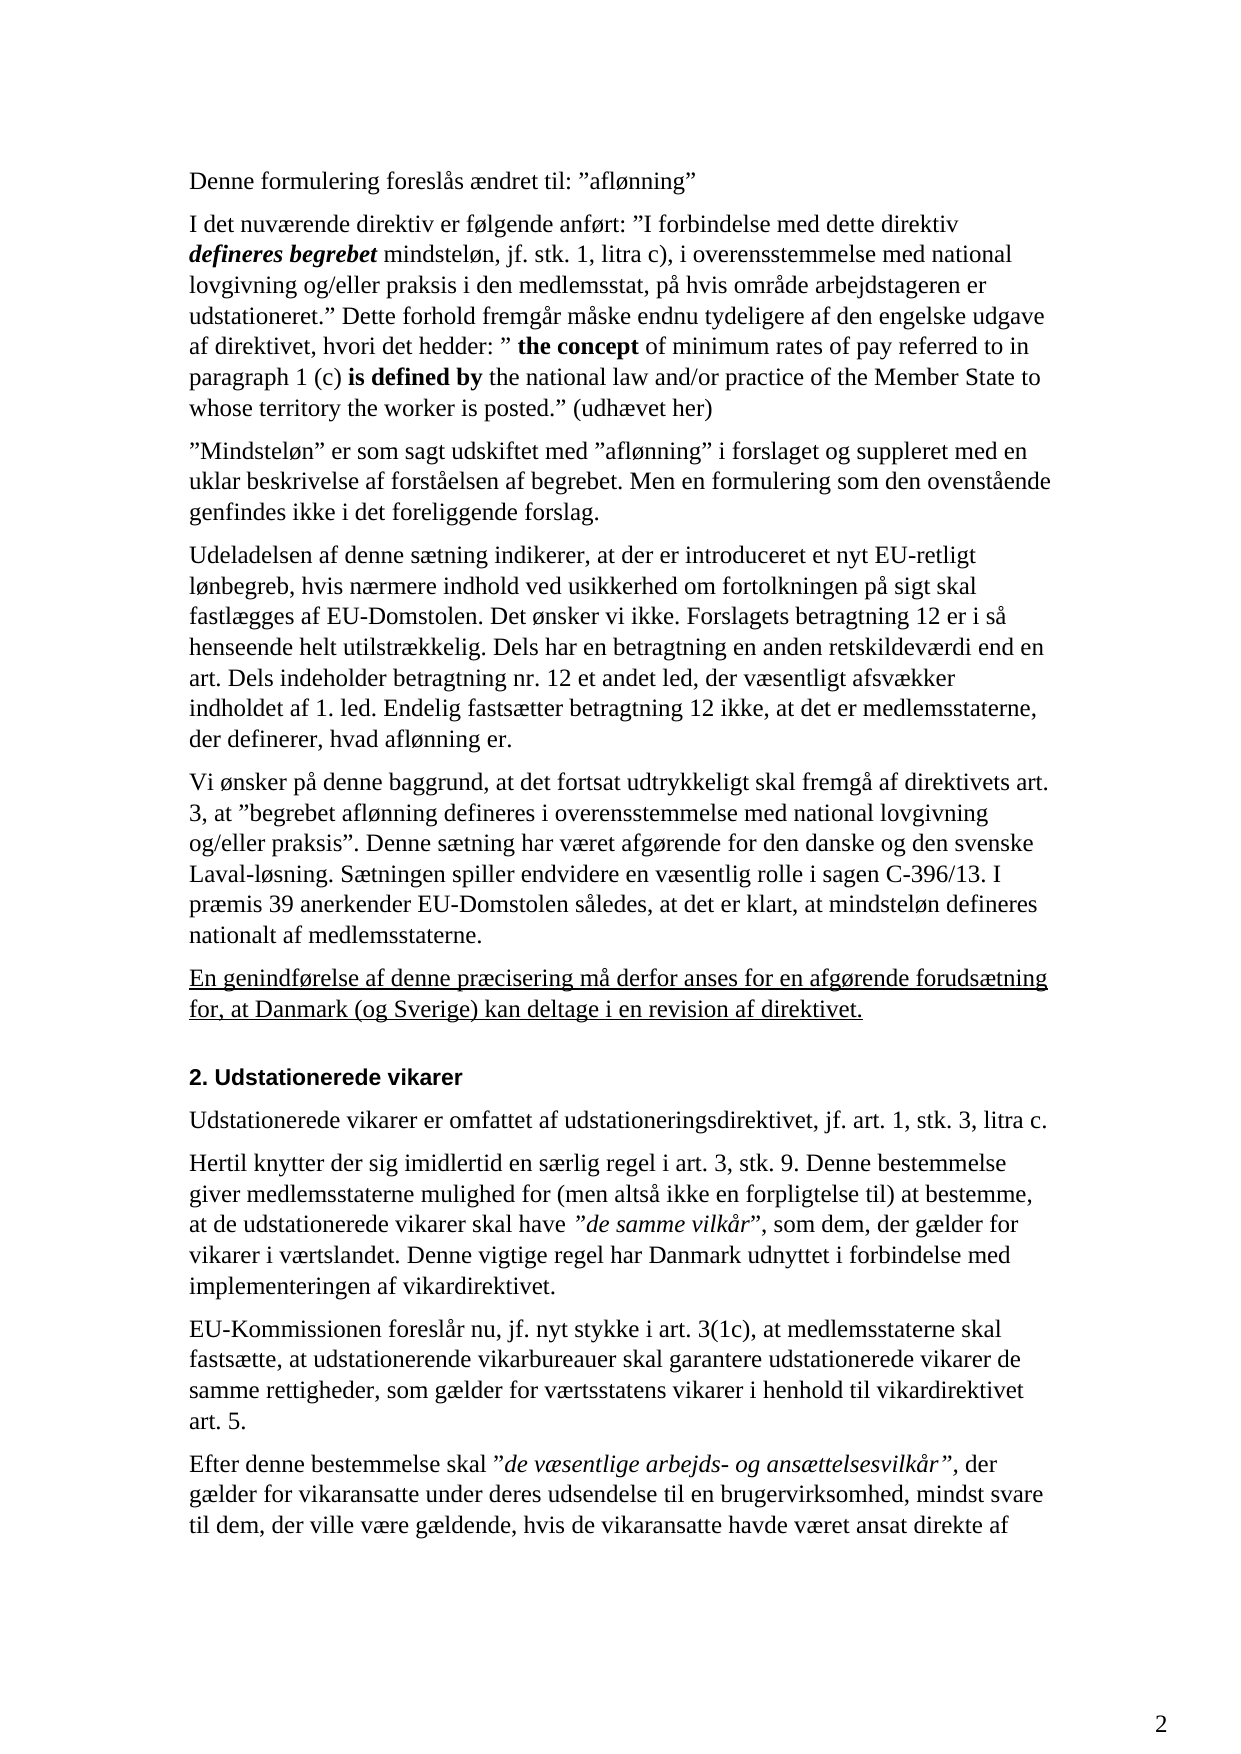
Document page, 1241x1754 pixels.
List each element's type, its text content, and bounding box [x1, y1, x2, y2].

text ”Mindsteløn” er som sagt udskiftet med ”aflønning” i forslaget og suppleret med en uklar beskrivelse af forståelsen af begrebet. Men en formulering som den ovenstående genfindes ikke i det foreliggende forslag. [189, 434, 1051, 526]
text Denne formulering foreslås ændret til: ”aflønning” [189, 164, 1051, 195]
text Hertil knytter der sig imidlertid en særlig regel i art. 3, stk. 9. Denne bestemmelse giver medlemsstaterne mulighed for (men altså ikke en forpligtelse til) at bestemme, at de udstationerede vikarer skal have ”de samme vilkår”, som dem, der gælder for vikarer i værtslandet. Denne vigtige regel har Danmark udnyttet i forbindelse med implementeringen af vikardirektivet. [189, 1147, 1051, 1300]
text Udeladelsen af denne sætning indikerer, at der er introduceret et nyt EU-retligt lønbegreb, hvis nærmere indhold ved usikkerhed om fortolkningen på sigt skal fastlægges af EU-Domstolen. Det ønsker vi ikke. Forslagets betragtning 12 er i så henseende helt utilstrækkelig. Dels har en betragtning en anden retskildeværdi end en art. Dels indeholder betragtning nr. 12 et andet led, der væsentligt afsvækker indholdet af 1. led. Endelig fastsætter betragtning 12 ikke, at det er medlemsstaterne, der definerer, hvad aflønning er. [189, 539, 1051, 753]
subtitle 2. Udstationerede vikarer [189, 1061, 1051, 1091]
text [189, 1448, 1051, 1539]
text Vi ønsker på denne baggrund, at det fortsat udtrykkeligt skal fremgå af direktivets art. 3, at ”begrebet aflønning defineres i overensstemmelse med national lovgivning og/eller praksis”. Denne sætning har været afgørende for den danske og den svenske Laval-løsning. Sætningen spiller endvidere en væsentlig rolle i sagen C-396/13. I præmis 39 anerkender EU-Domstolen således, at det er klart, at mindsteløn defineres nationalt af medlemsstaterne. [189, 766, 1051, 949]
text Udstationerede vikarer er omfattet af udstationeringsdirektivet, jf. art. 1, stk. 3, litra c. [189, 1104, 1051, 1134]
text En genindførelse af denne præcisering må derfor anses for en afgørende forudsætning for, at Danmark (og Sverige) kan deltage i en revision af direktivet. [189, 962, 1051, 1023]
text EU-Kommissionen foreslår nu, jf. nyt stykke i art. 3(1c), at medlemsstaterne skal fastsætte, at udstationerende vikarbureauer skal garantere udstationerede vikarer de samme rettigheder, som gælder for værtsstatens vikarer i henhold til vikardirektivet art. 5. [189, 1313, 1051, 1435]
text I det nuværende direktiv er følgende anført: ”I forbindelse med dette direktiv defineres begrebet mindsteløn, jf. stk. 1, litra c), i overensstemmelse med national lovgivning og/eller praksis i den medlemsstat, på hvis område arbejdstageren er udstationeret.” Dette forhold fremgår måske endnu tydeligere af den engelske udgave af direktivet, hvori det hedder: ” the concept of minimum rates of pay referred to in paragraph 1 (c) is defined by the national law and/or practice of the Member State to whose territory the worker is posted.” (udhævet her) [189, 208, 1051, 422]
